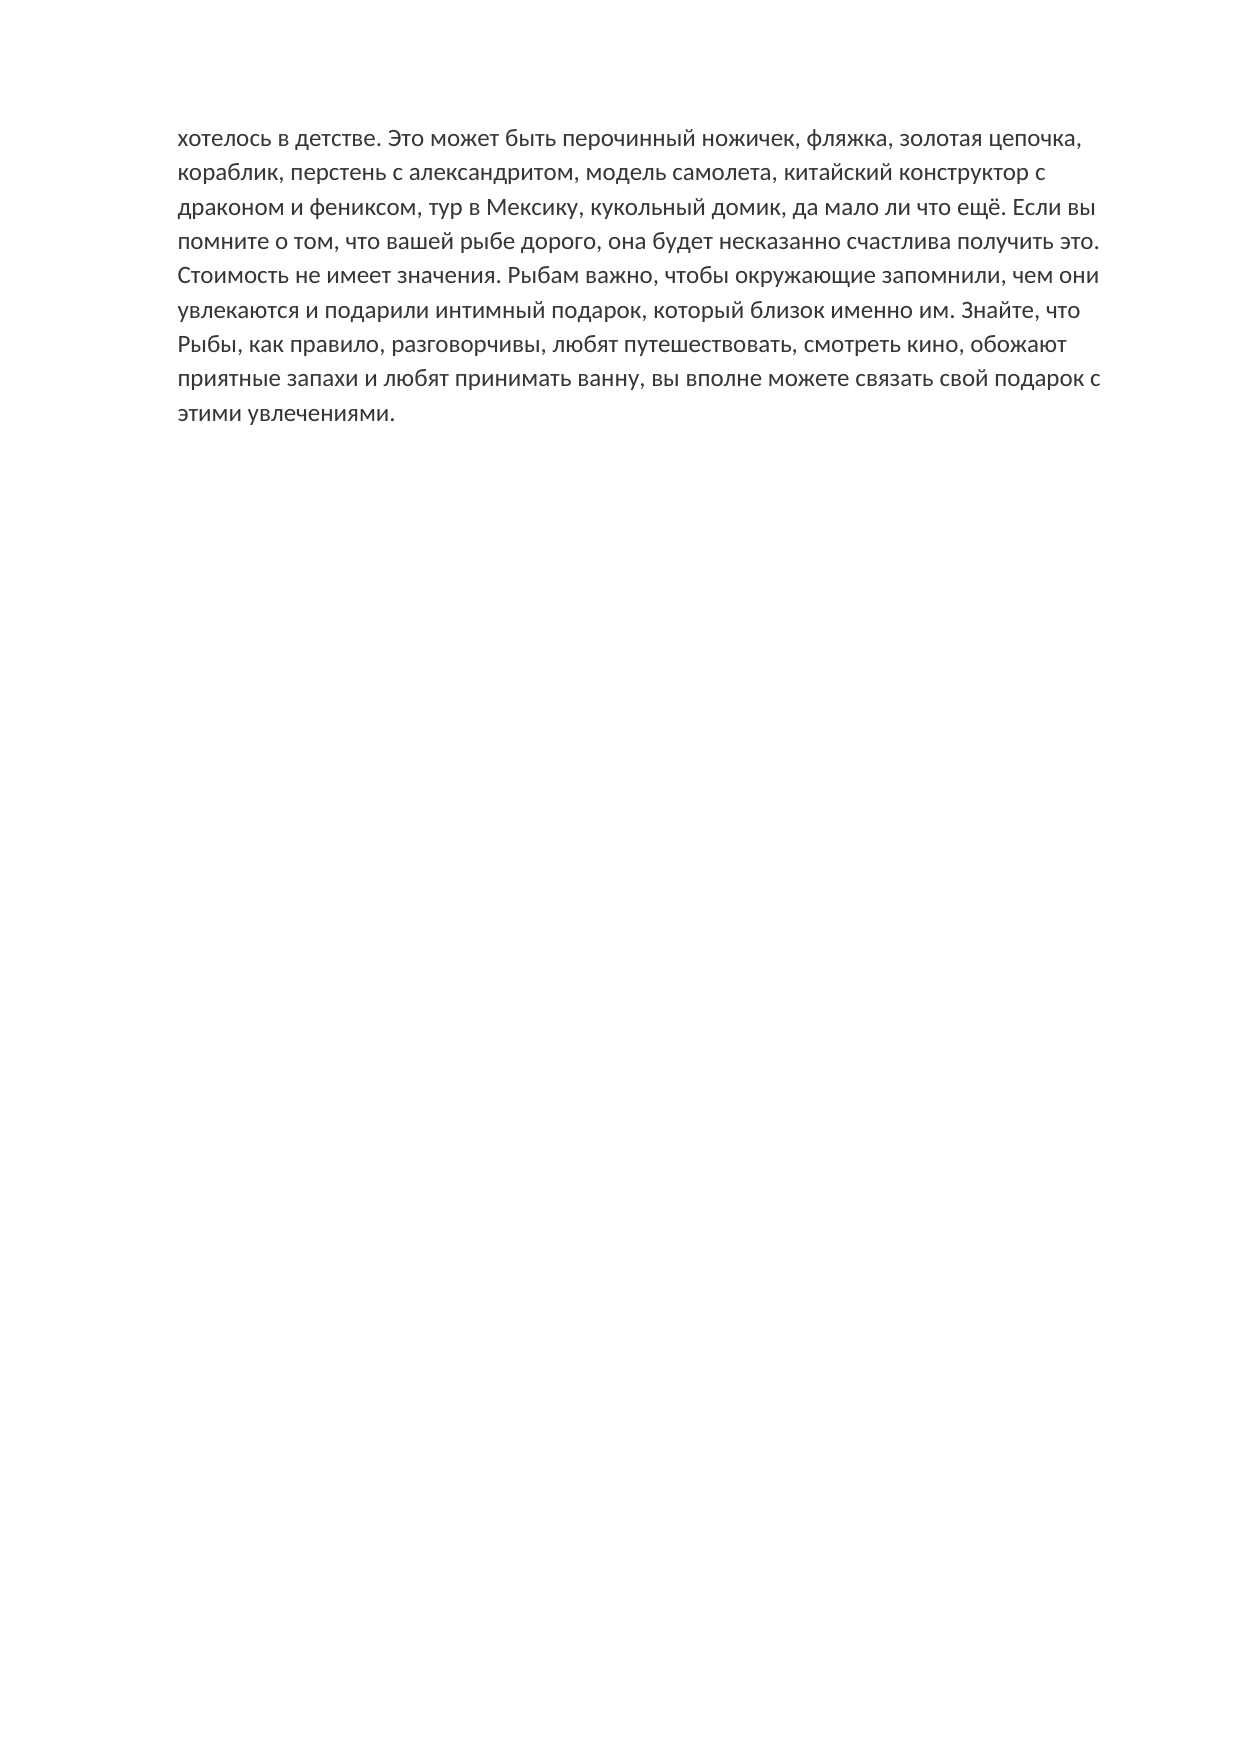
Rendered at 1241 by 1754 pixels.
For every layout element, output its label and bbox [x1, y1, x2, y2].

table_header [177, 118, 1152, 427]
